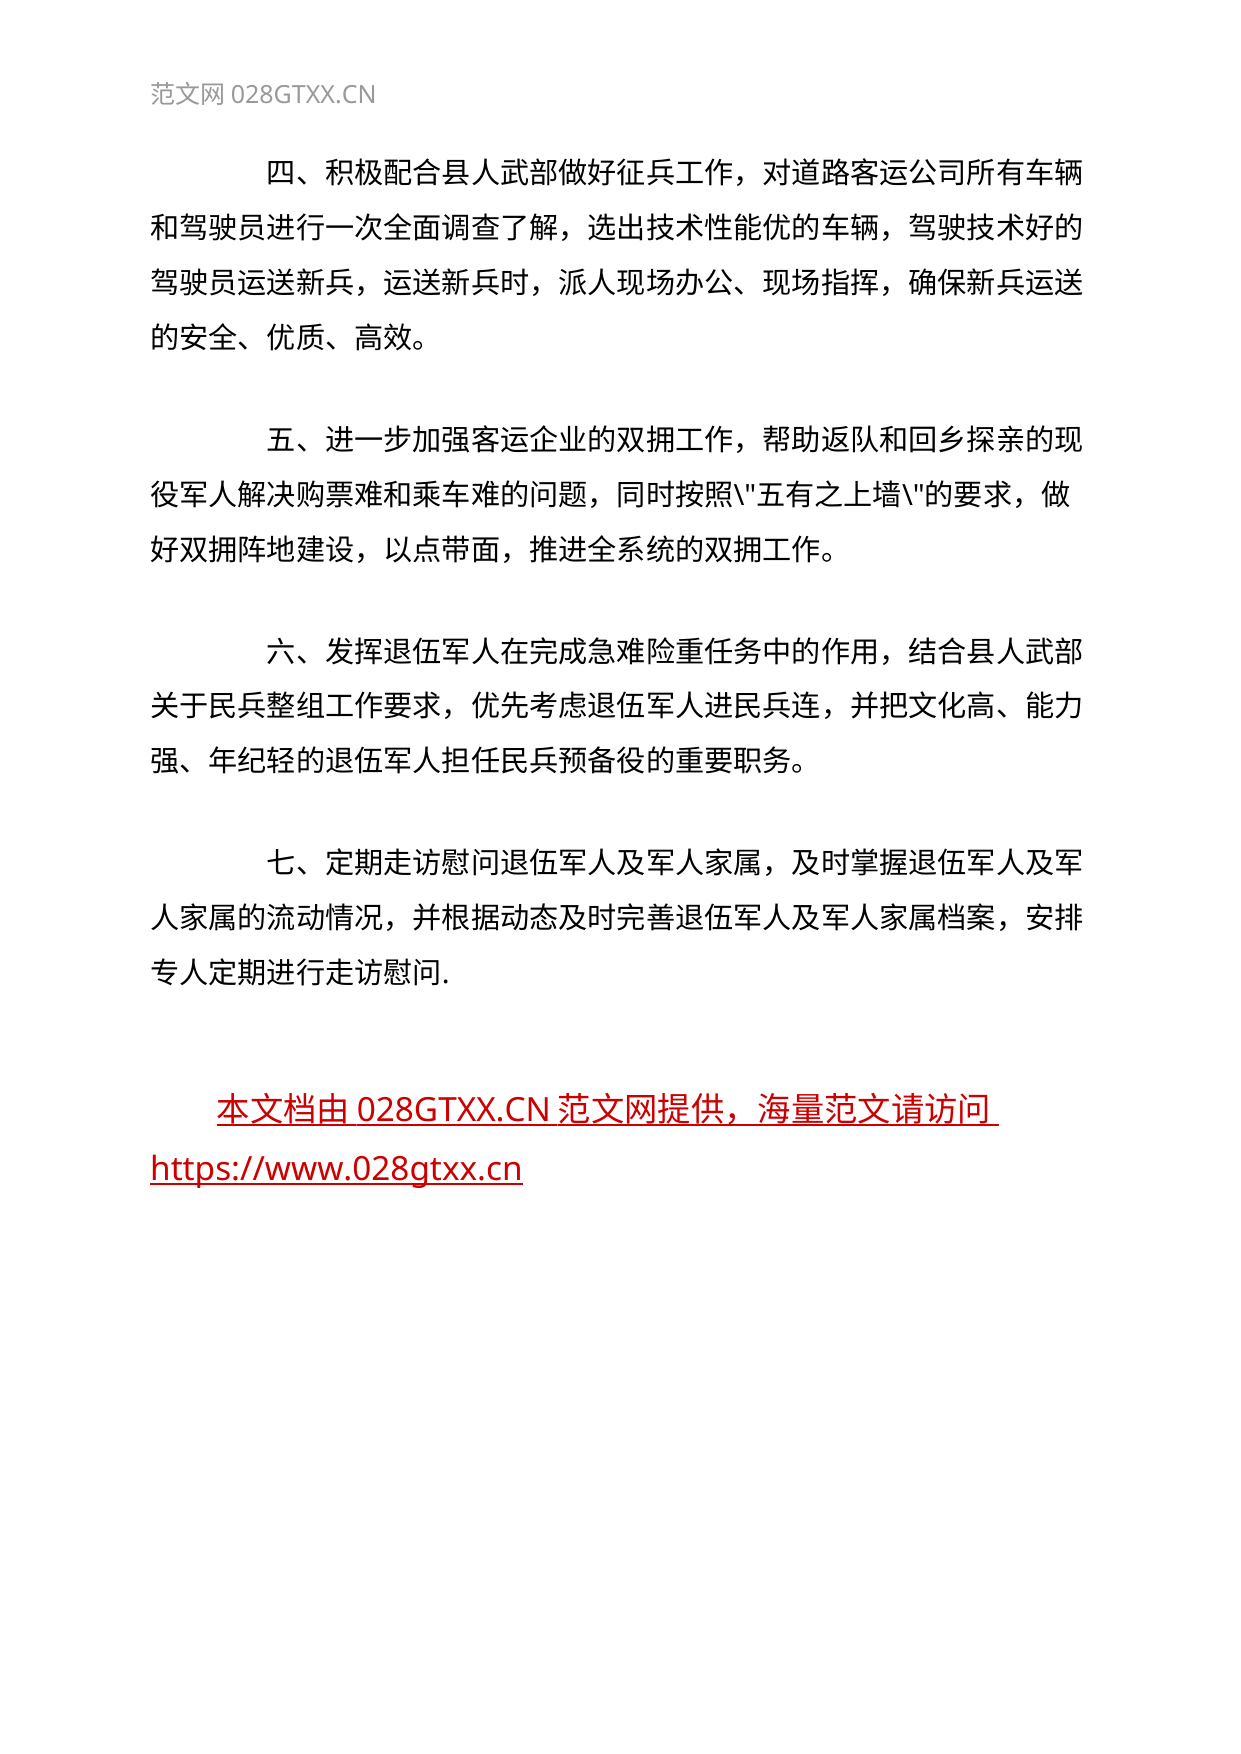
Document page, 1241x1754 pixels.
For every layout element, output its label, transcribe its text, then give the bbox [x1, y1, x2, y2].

text 六、发挥退伍军人在完成急难险重任务中的作用，结合县人武部关于民兵整组工作要求，优先考虑退伍军人进民兵连，并把文化高、能力强、年纪轻的退伍军人担任民兵预备役的重要职务。 [150, 628, 1090, 780]
text 本文档由028GTXX.CN范文网提供，海量范文请访问 https://www.028gtxx.cn [150, 1083, 1090, 1190]
text 七、定期走访慰问退伍军人及军人家属，及时掌握退伍军人及军人家属的流动情况，并根据动态及时完善退伍军人及军人家属档案，安排专人定期进行走访慰问. [150, 840, 1090, 992]
text 五、进一步加强客运企业的双拥工作，帮助返队和回乡探亲的现役军人解决购票难和乘车难的问题，同时按照\"五有之上墙\"的要求，做好双拥阵地建设，以点带面，推进全系统的双拥工作。 [150, 416, 1090, 569]
text 四、积极配合县人武部做好征兵工作，对道路客运公司所有车辆和驾驶员进行一次全面调查了解，选出技术性能优的车辆，驾驶技术好的驾驶员运送新兵，运送新兵时，派人现场办公、现场指挥，确保新兵运送的安全、优质、高效。 [150, 150, 1090, 357]
